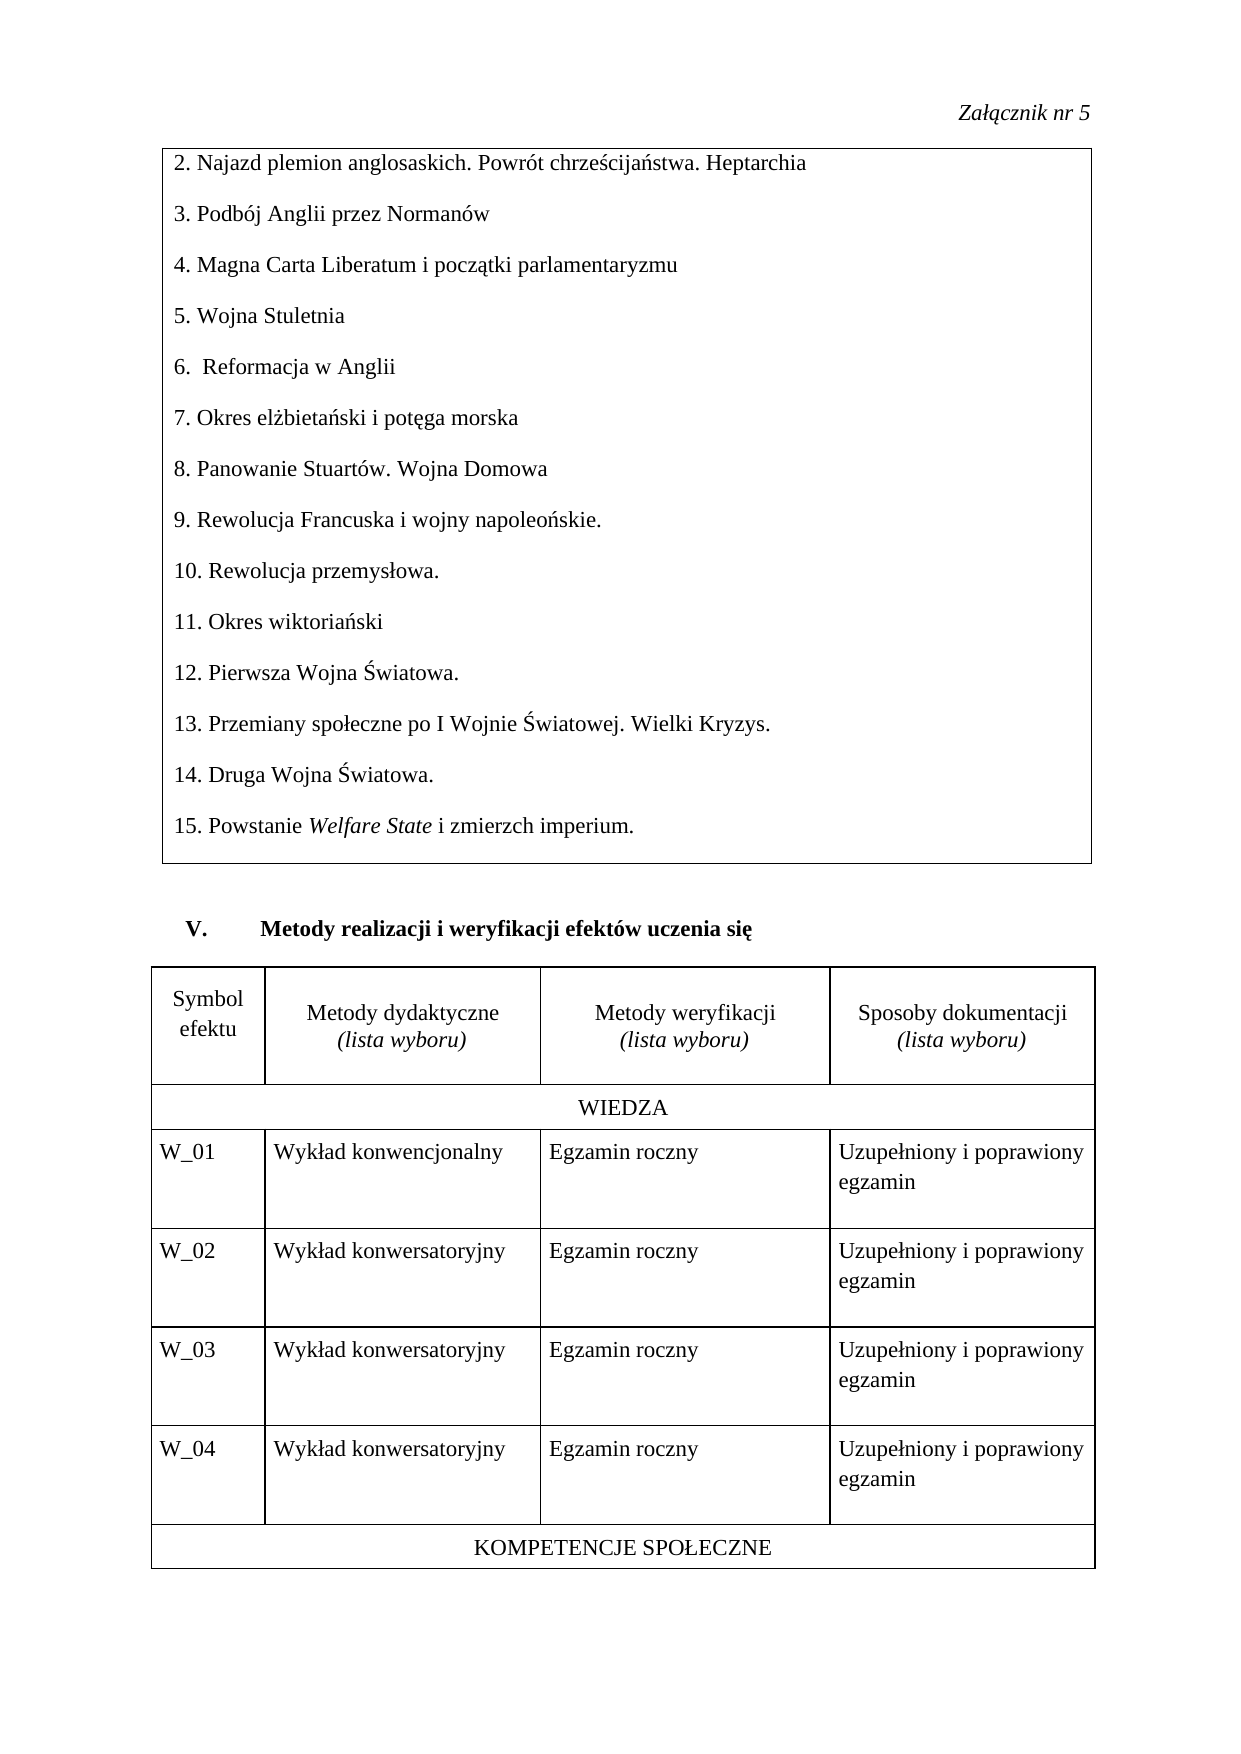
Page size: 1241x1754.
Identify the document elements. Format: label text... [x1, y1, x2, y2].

table_cell Wykład konwencjonalny [266, 1130, 540, 1227]
table_header Metody weryfikacji (lista wyboru) [541, 968, 829, 1084]
table_cell W_01 [152, 1130, 264, 1227]
table_cell W_04 [152, 1426, 264, 1524]
table_cell Wykład konwersatoryjny [266, 1426, 540, 1524]
table_cell Egzamin roczny [541, 1426, 829, 1524]
table_header Metody dydaktyczne (lista wyboru) [266, 968, 540, 1084]
table_cell WIEDZA [152, 1085, 1094, 1128]
table_cell W_03 [152, 1328, 264, 1425]
list Metody realizacji i weryfikacji efektów uczenia się [185, 915, 1093, 942]
table_cell Wykład konwersatoryjny [266, 1229, 540, 1326]
table_cell W_02 [152, 1229, 264, 1326]
table_cell Uzupełniony i poprawiony egzamin [831, 1130, 1094, 1227]
table_cell Egzamin roczny [541, 1328, 829, 1425]
table_cell KOMPETENCJE SPOŁECZNE [152, 1525, 1094, 1568]
table_header Sposoby dokumentacji (lista wyboru) [831, 968, 1094, 1084]
table_cell Wykład konwersatoryjny [266, 1328, 540, 1425]
table_cell Uzupełniony i poprawiony egzamin [831, 1229, 1094, 1326]
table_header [163, 149, 1091, 863]
table_cell Uzupełniony i poprawiony egzamin [831, 1426, 1094, 1524]
table_cell Egzamin roczny [541, 1229, 829, 1326]
table_cell Egzamin roczny [541, 1130, 829, 1227]
table_header Symbol efektu [152, 968, 264, 1084]
table_cell Uzupełniony i poprawiony egzamin [831, 1328, 1094, 1425]
